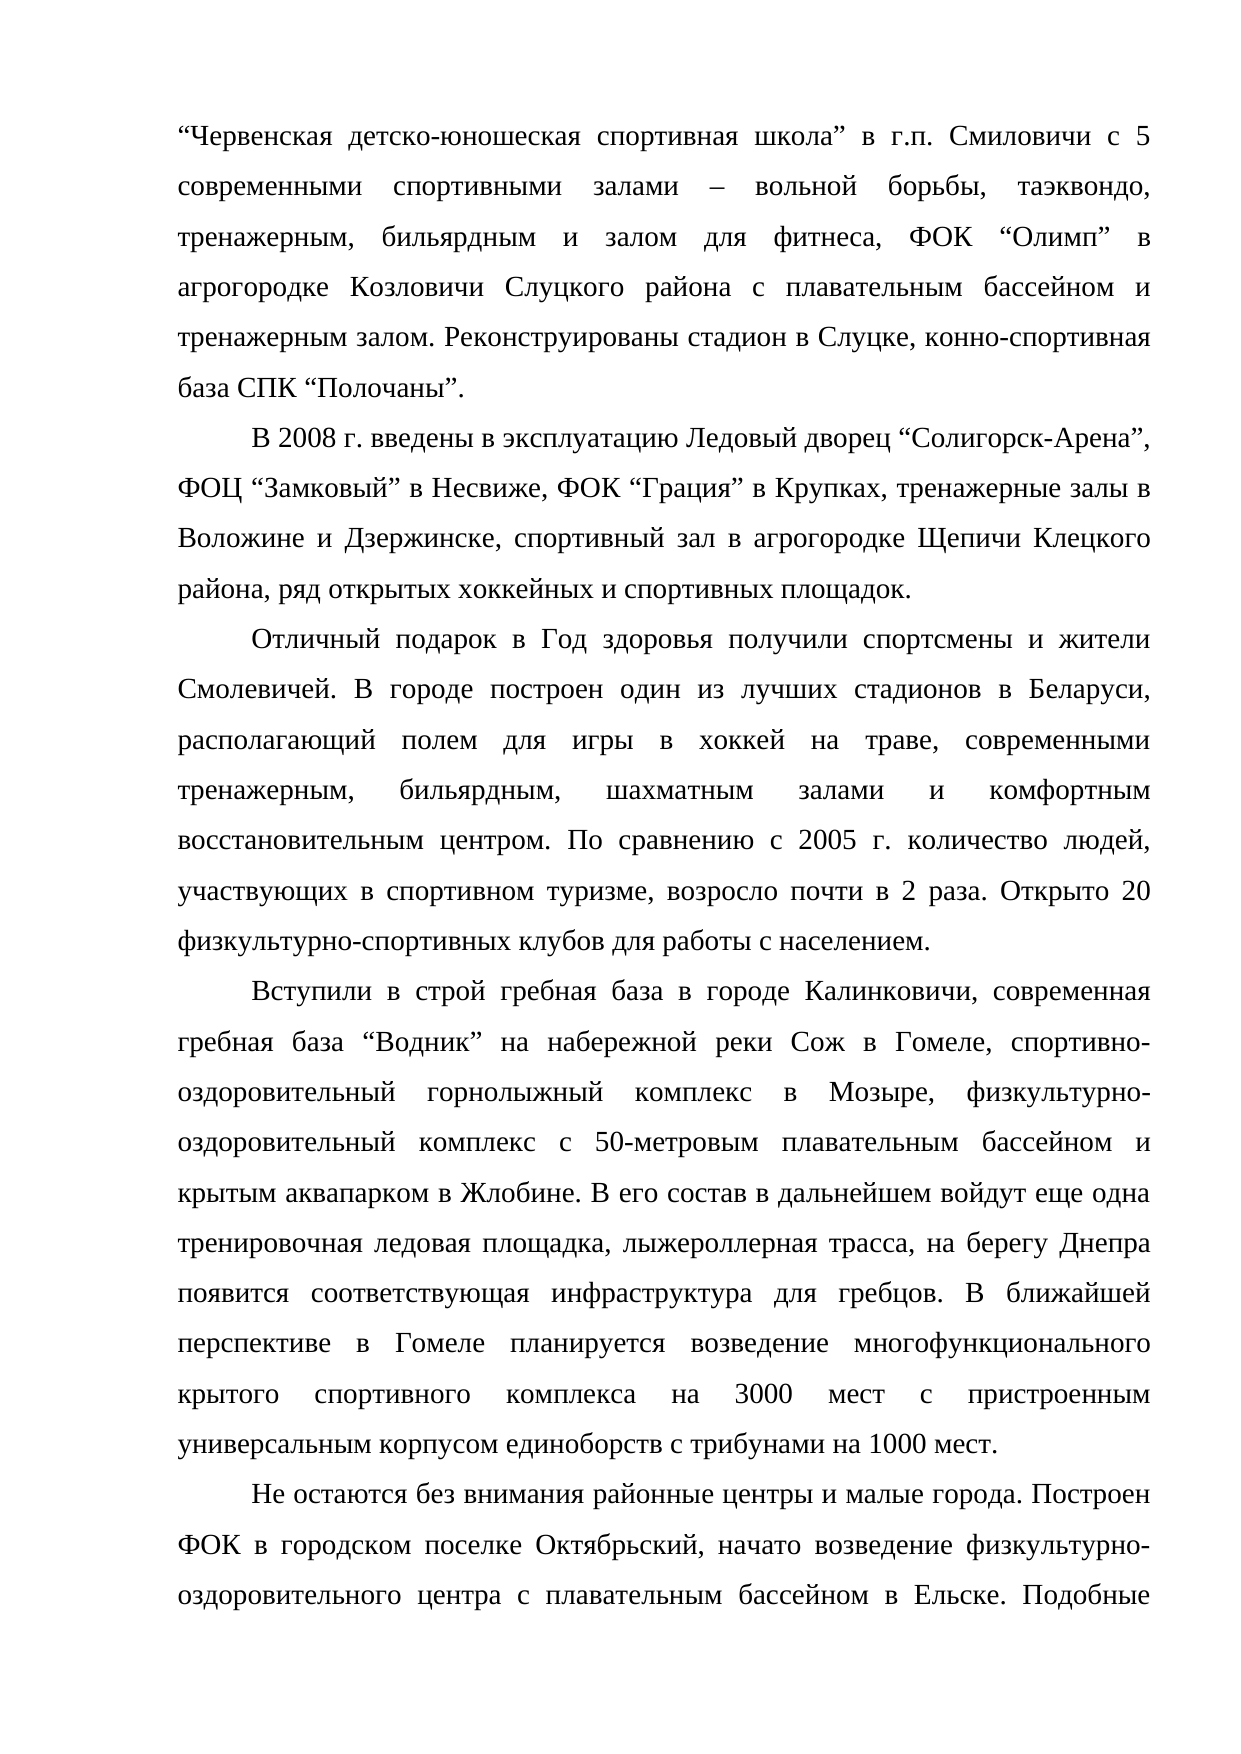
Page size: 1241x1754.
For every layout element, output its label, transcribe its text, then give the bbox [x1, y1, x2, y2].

text Отличный подарок в Год здоровья получили спортсмены и жители Смолевичей. В городе построен один из лучших стадионов в Беларуси, располагающий полем для игры в хоккей на траве, современными тренажерным, бильярдным, шахматным залами и комфортным восстановительным центром. По сравнению с . количество людей, участвующих в спортивном туризме, возросло почти в 2 раза. Открыто 20 физкультурно-спортивных клубов для работы с населением. [177, 621, 1152, 957]
text В . введены в эксплуатацию Ледовый дворец “Солигорск-Арена”, ФОЦ “Замковый” в Несвиже, ФОК “Грация” в Крупках, тренажерные залы в Воложине и Дзержинске, спортивный зал в агрогородке Щепичи Клецкого района, ряд открытых хоккейных и спортивных площадок. [177, 420, 1152, 604]
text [177, 1477, 1152, 1611]
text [177, 118, 1152, 403]
text Вступили в строй гребная база в городе Калинковичи, современная гребная база “Водник” на набережной реки Сож в Гомеле, спортивно-оздоровительный горнолыжный комплекс в Мозыре, физкультурно-оздоровительный комплекс с 50-метровым плавательным бассейном и крытым аквапарком в Жлобине. В его состав в дальнейшем войдут еще одна тренировочная ледовая площадка, лыжероллерная трасса, на берегу Днепра появится соответствующая инфраструктура для гребцов. В ближайшей перспективе в Гомеле планируется возведение многофункционального крытого спортивного комплекса на 3000 мест с пристроенным универсальным корпусом единоборств с трибунами на 1000 мест. [177, 973, 1152, 1460]
